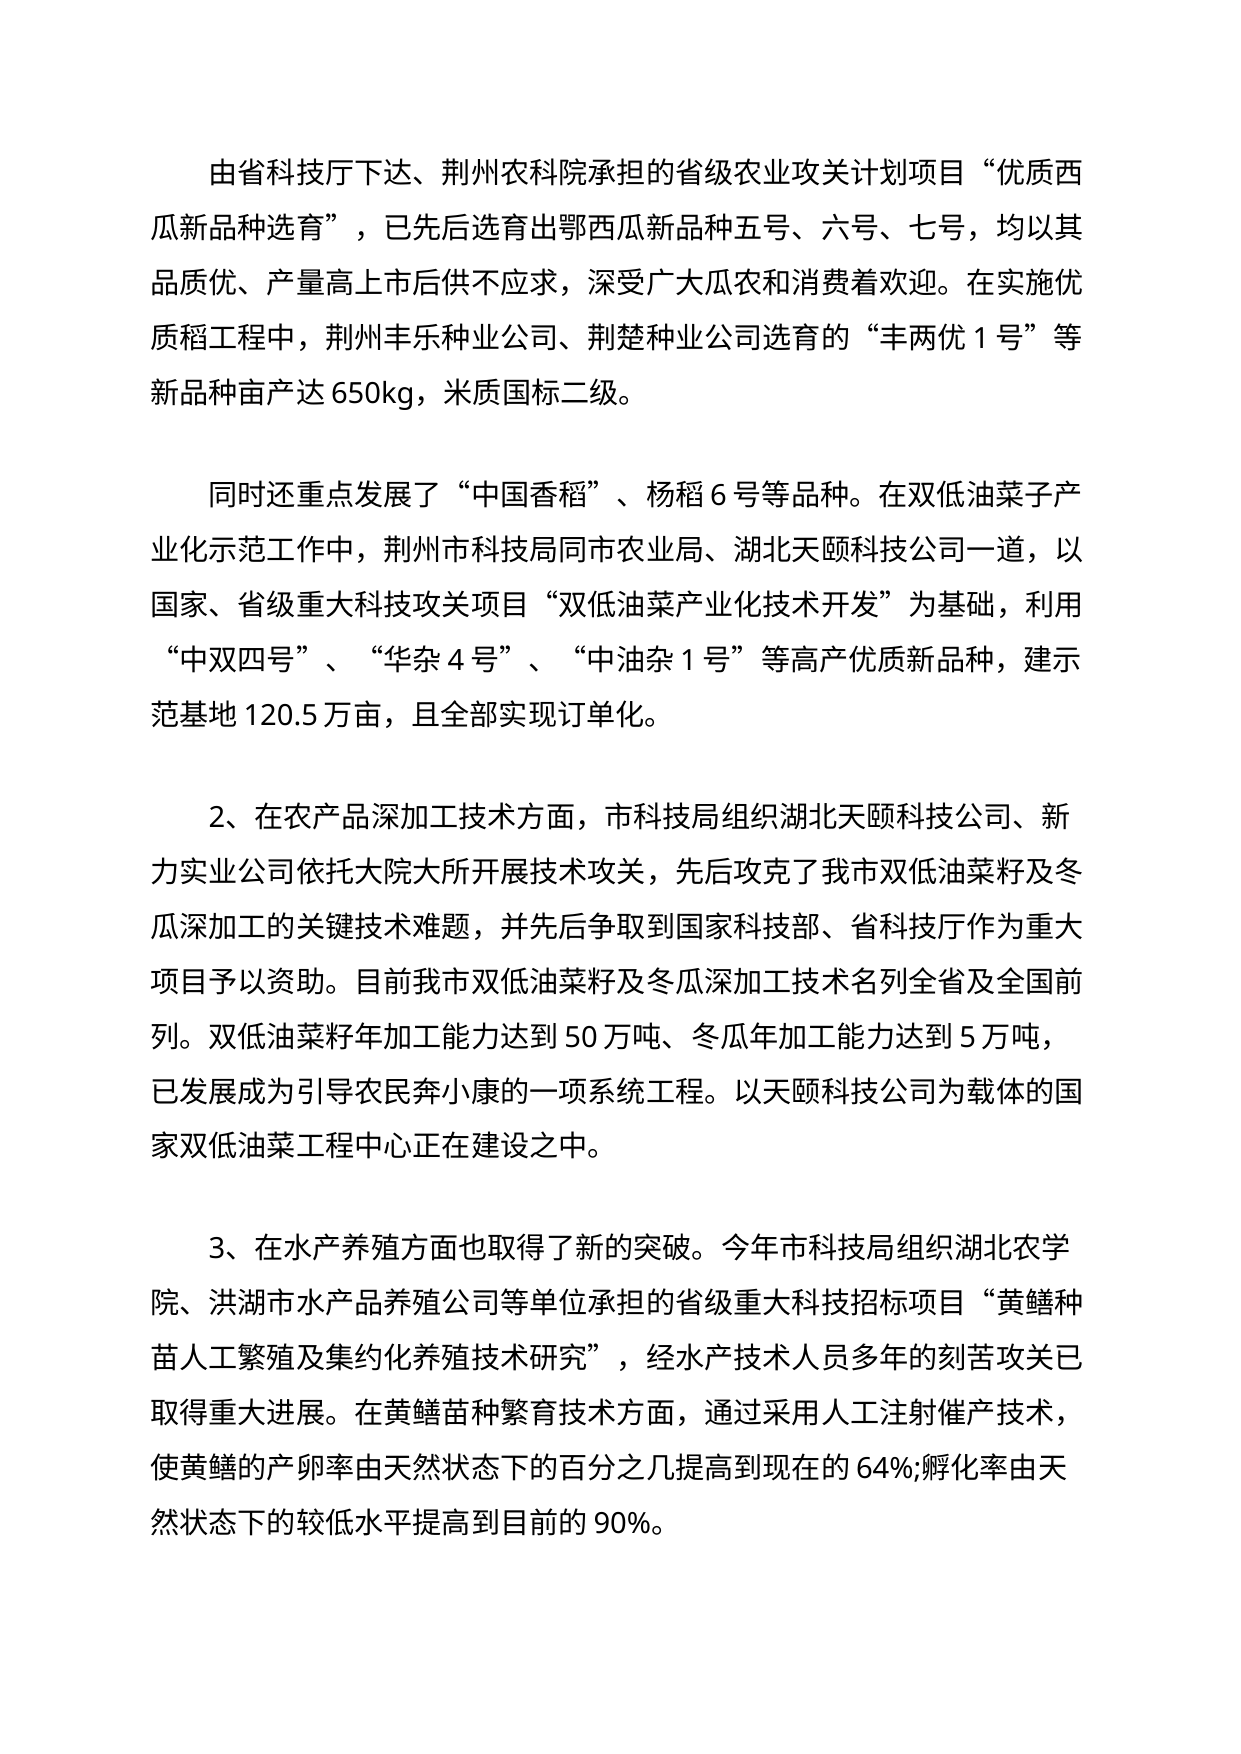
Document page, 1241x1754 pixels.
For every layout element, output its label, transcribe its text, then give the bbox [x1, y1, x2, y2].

text 3、在水产养殖方面也取得了新的突破。今年市科技局组织湖北农学院、洪湖市水产品养殖公司等单位承担的省级重大科技招标项目“黄鳝种苗人工繁殖及集约化养殖技术研究”，经水产技术人员多年的刻苦攻关已取得重大进展。在黄鳝苗种繁育技术方面，通过采用人工注射催产技术，使黄鳝的产卵率由天然状态下的百分之几提高到现在的64%;孵化率由天然状态下的较低水平提高到目前的90%。 [150, 1225, 1090, 1542]
text 由省科技厅下达、荆州农科院承担的省级农业攻关计划项目“优质西瓜新品种选育”，已先后选育出鄂西瓜新品种五号、六号、七号，均以其品质优、产量高上市后供不应求，深受广大瓜农和消费着欢迎。在实施优质稻工程中，荆州丰乐种业公司、荆楚种业公司选育的“丰两优1号”等新品种亩产达650kg，米质国标二级。 [150, 150, 1090, 412]
text 同时还重点发展了“中国香稻”、杨稻6号等品种。在双低油菜子产业化示范工作中，荆州市科技局同市农业局、湖北天颐科技公司一道，以国家、省级重大科技攻关项目“双低油菜产业化技术开发”为基础，利用“中双四号”、“华杂4号”、“中油杂1号”等高产优质新品种，建示范基地120.5万亩，且全部实现订单化。 [150, 472, 1090, 734]
text 2、在农产品深加工技术方面，市科技局组织湖北天颐科技公司、新力实业公司依托大院大所开展技术攻关，先后攻克了我市双低油菜籽及冬瓜深加工的关键技术难题，并先后争取到国家科技部、省科技厅作为重大项目予以资助。目前我市双低油菜籽及冬瓜深加工技术名列全省及全国前列。双低油菜籽年加工能力达到50万吨、冬瓜年加工能力达到5万吨，已发展成为引导农民奔小康的一项系统工程。以天颐科技公司为载体的国家双低油菜工程中心正在建设之中。 [150, 793, 1090, 1165]
